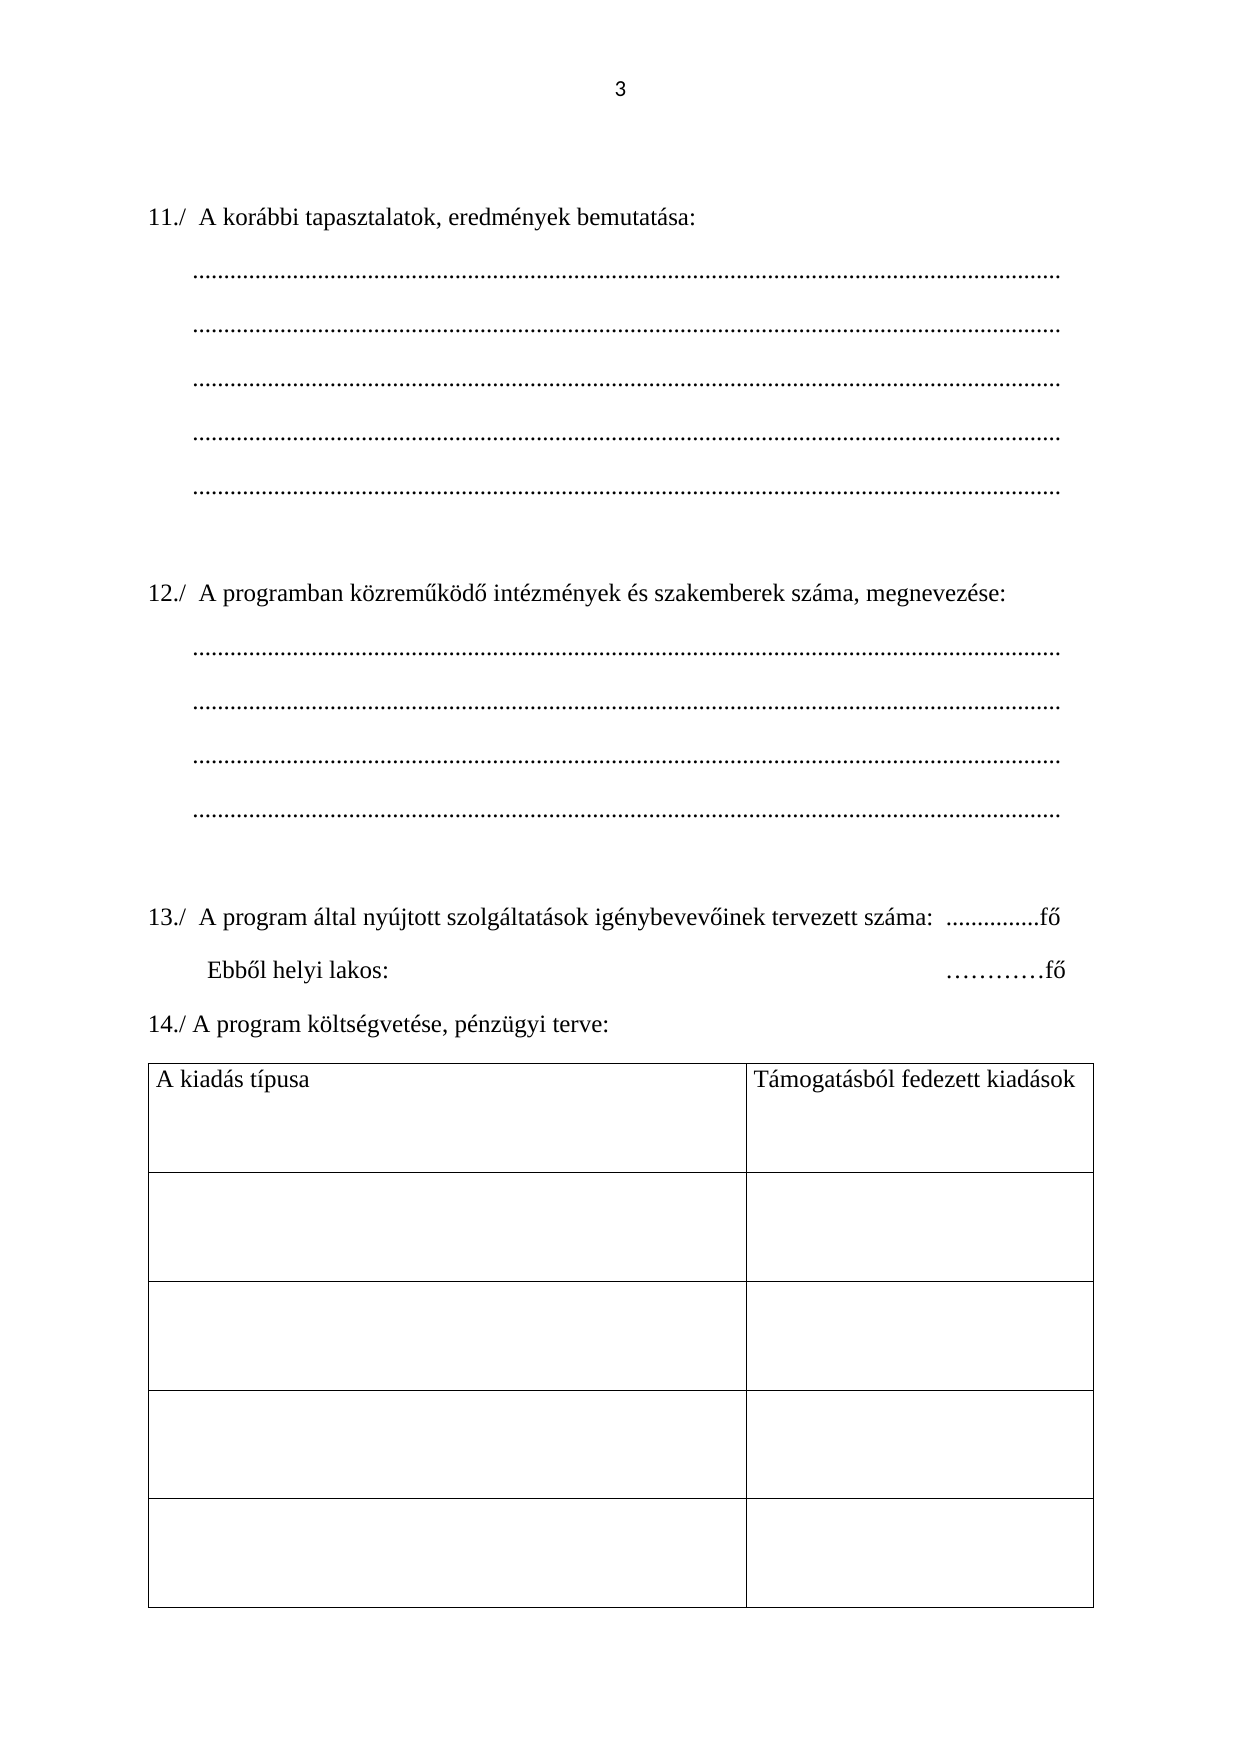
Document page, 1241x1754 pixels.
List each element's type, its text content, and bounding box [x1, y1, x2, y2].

table_header Támogatásból fedezett kiadások [747, 1064, 1093, 1172]
text 14./ A program költségvetése, pénzügyi terve: [148, 1009, 1092, 1038]
text ........................................................................................................................................... [192, 471, 1092, 499]
table_cell [149, 1499, 746, 1607]
text ........................................................................................................................................... [192, 740, 1092, 769]
table_cell [747, 1282, 1093, 1389]
table_header A kiadás típusa [149, 1064, 746, 1172]
text Ebből helyi lakos: …………fő [148, 956, 1092, 984]
text 13./ A program által nyújtott szolgáltatások igénybevevőinek tervezett száma: ...............fő [148, 902, 1092, 930]
text 12./ A programban közreműködő intézmények és szakemberek száma, megnevezése: [148, 578, 1092, 607]
table_cell [149, 1282, 746, 1389]
table_cell [747, 1391, 1093, 1498]
text ........................................................................................................................................... [192, 309, 1092, 338]
text ........................................................................................................................................... [192, 794, 1092, 823]
table_cell [149, 1391, 746, 1498]
text ........................................................................................................................................... [192, 686, 1092, 715]
text 11./ A korábbi tapasztalatok, eredmények bemutatása: [148, 202, 1092, 230]
text ........................................................................................................................................... [192, 417, 1092, 446]
table_cell [149, 1173, 746, 1281]
table_cell [747, 1173, 1093, 1281]
table_cell [747, 1499, 1093, 1607]
text ........................................................................................................................................... [192, 632, 1092, 661]
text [192, 255, 1092, 284]
text ........................................................................................................................................... [192, 363, 1092, 392]
